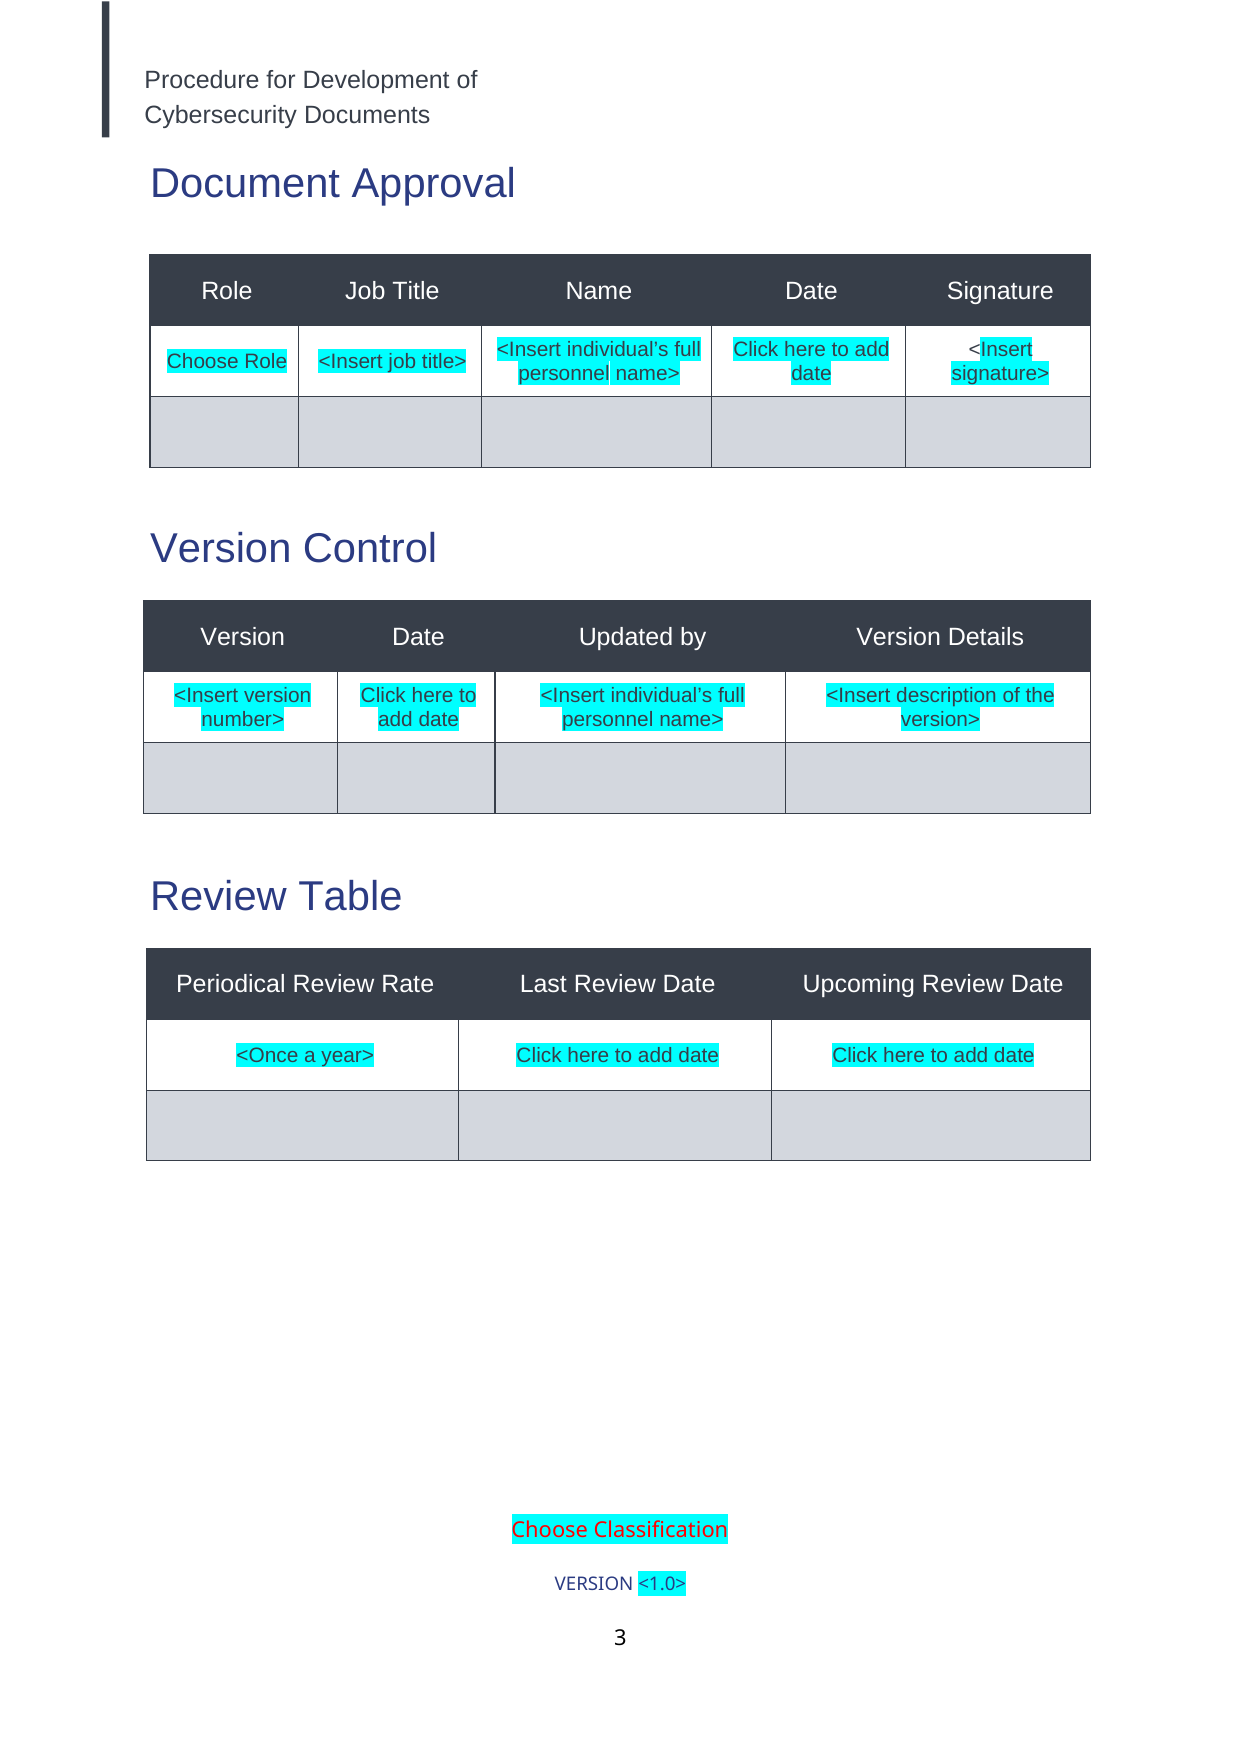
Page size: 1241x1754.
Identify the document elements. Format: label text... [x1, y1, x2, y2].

table_header Date [338, 601, 494, 671]
table_cell [459, 1091, 771, 1160]
text Document Approval [150, 158, 1095, 206]
table_header Job Title [299, 255, 481, 325]
table_header Upcoming Review Date [772, 949, 1090, 1019]
table_cell [482, 397, 711, 467]
table_cell <Insert individual’s full personnel name> [496, 672, 785, 742]
table_cell [144, 743, 337, 813]
table_cell <Insert individual’s full personnel name> [482, 326, 711, 396]
table_header Updated by [496, 601, 785, 671]
table_cell <Insert description of the version> [786, 672, 1090, 742]
table_cell [906, 397, 1090, 467]
table_cell [786, 743, 1090, 813]
text Version Control [150, 523, 1090, 571]
table_header Name [482, 255, 711, 325]
table_cell [772, 1091, 1090, 1160]
table_header Version [144, 601, 337, 671]
table_cell [151, 397, 298, 467]
table_header Signature [906, 255, 1090, 325]
table_cell [299, 397, 481, 467]
table_header Version Details [786, 601, 1090, 671]
table_cell <Insert job title> [299, 326, 481, 396]
table_header Periodical Review Rate [147, 949, 458, 1019]
table_cell <Once a year> [147, 1020, 458, 1089]
table_header Role [151, 255, 298, 325]
text Review Table [150, 871, 1238, 919]
table_cell [712, 397, 905, 467]
table_cell [147, 1091, 458, 1160]
table_cell Insert signature> [906, 326, 1090, 396]
table_cell [338, 743, 494, 813]
table_cell [496, 743, 785, 813]
table_cell <Insert version number> [144, 672, 337, 742]
table_header Date [712, 255, 905, 325]
table_cell [151, 326, 298, 396]
table_header Last Review Date [459, 949, 771, 1019]
